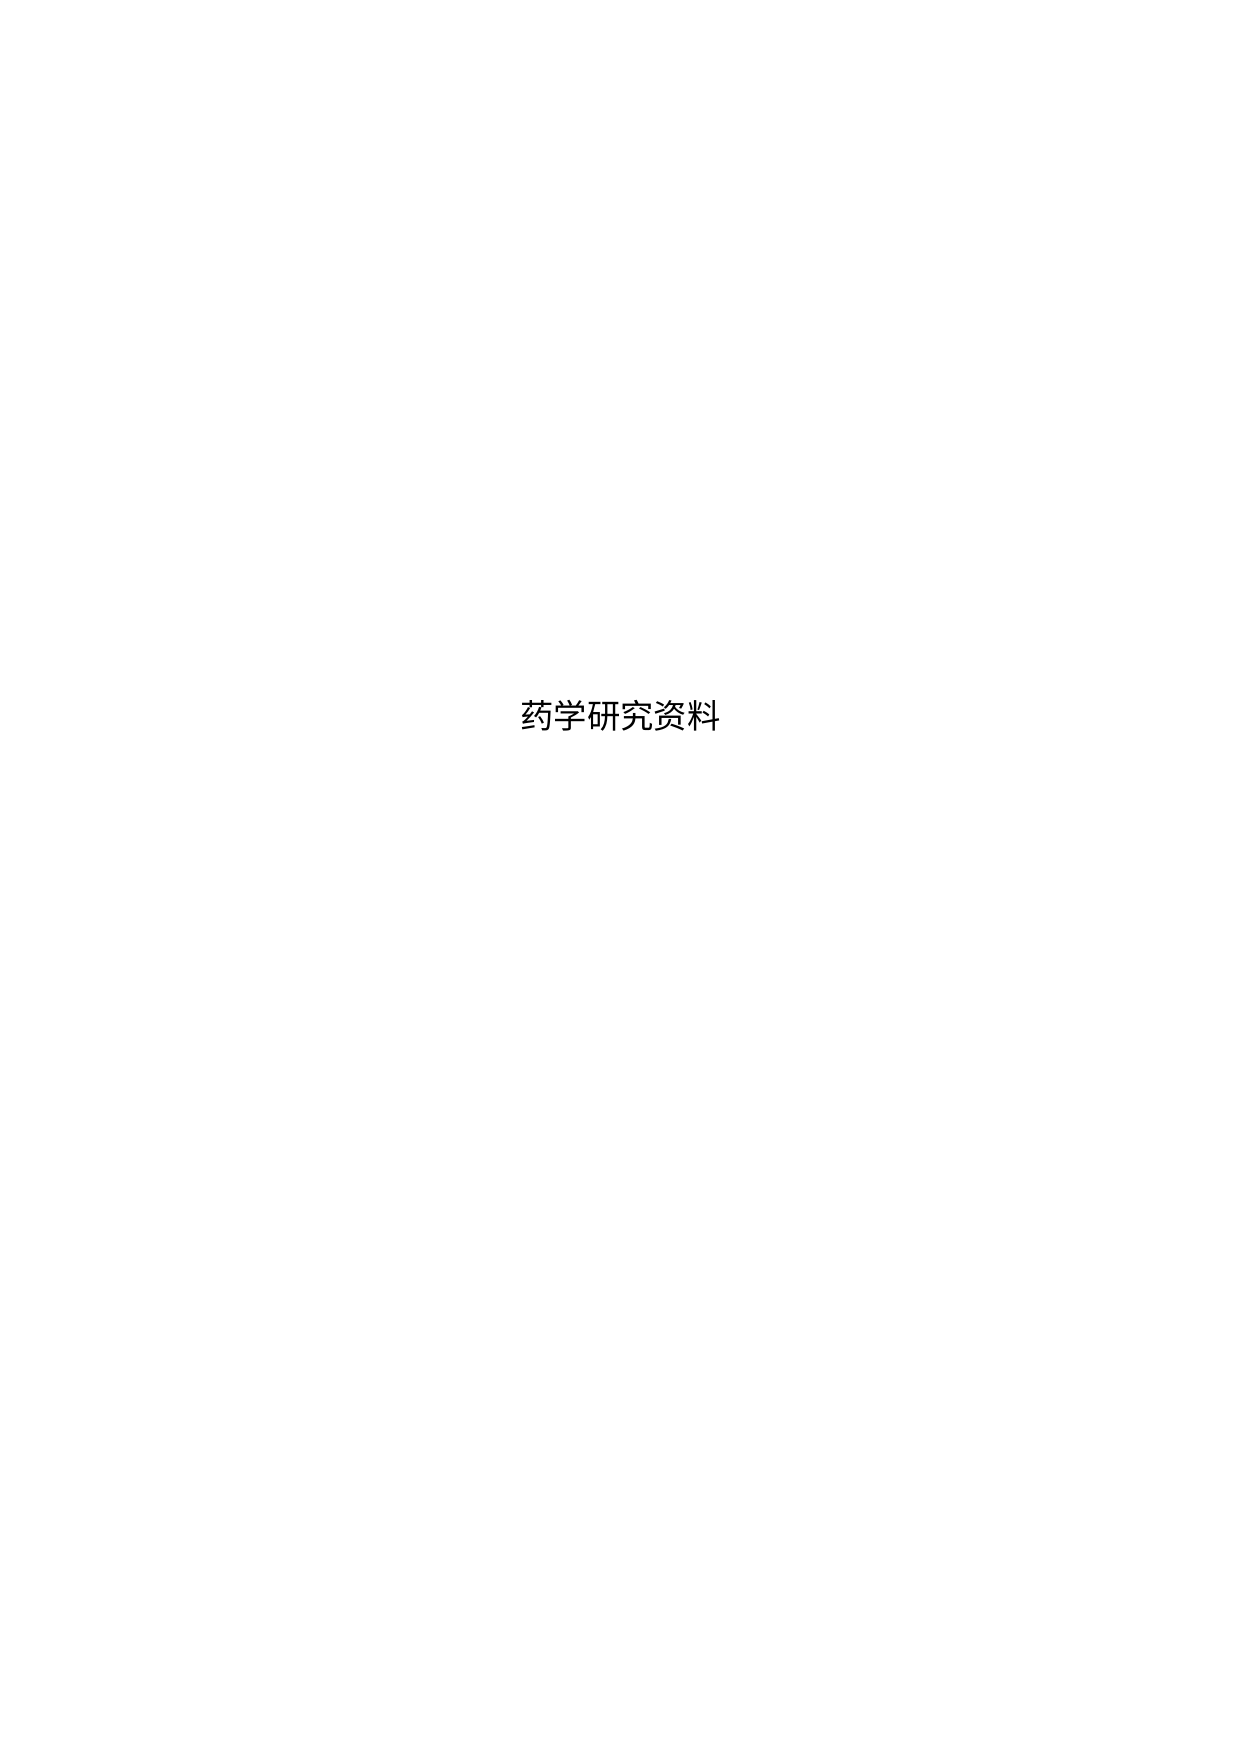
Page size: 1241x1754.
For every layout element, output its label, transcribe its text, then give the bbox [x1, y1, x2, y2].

text 药学研究资料 [187, 682, 1053, 747]
